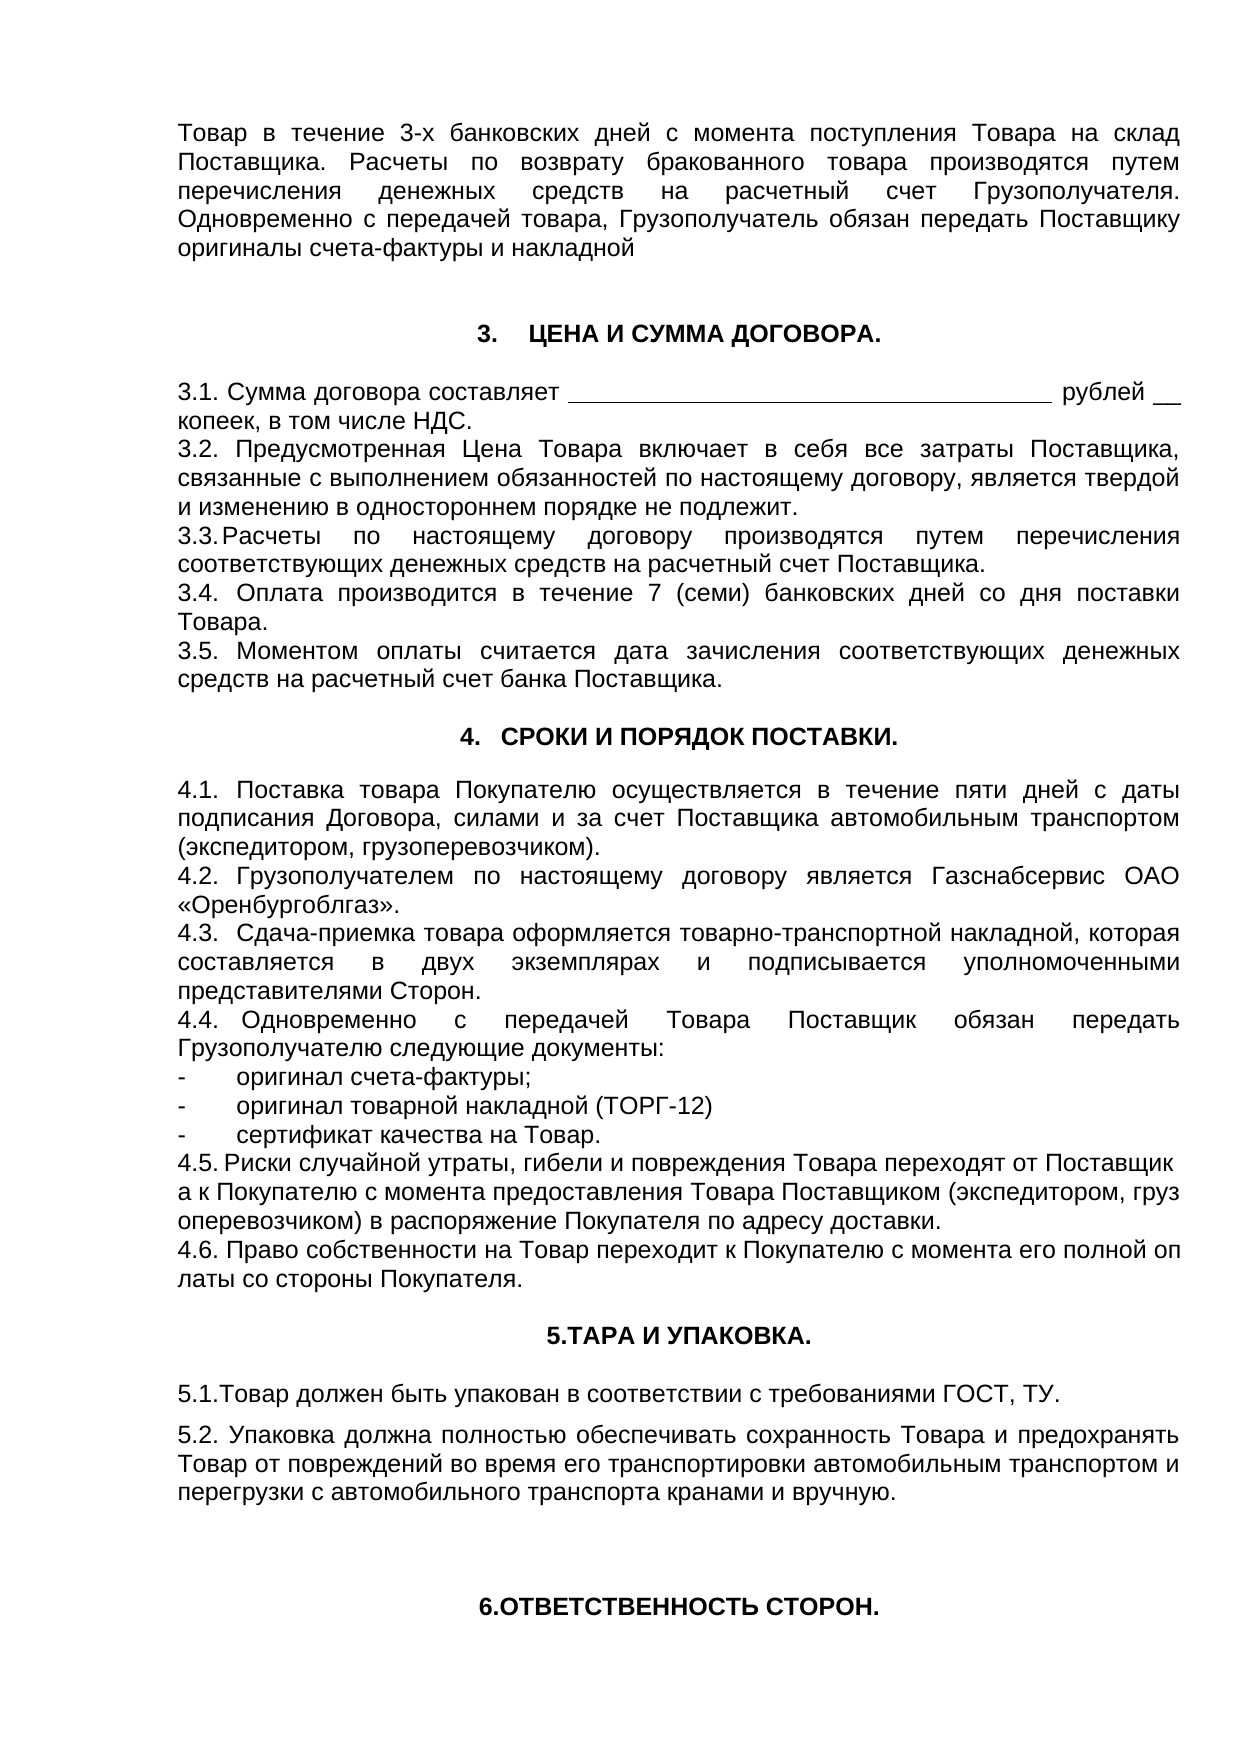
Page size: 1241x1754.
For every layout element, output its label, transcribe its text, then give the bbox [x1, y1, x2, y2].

text 3.1. Сумма договора составляет рублей __ копеек, в том числе НДС. [177, 377, 1181, 434]
list Сдача-приемка товара оформляется товарно-транспортной накладной, которая составляется в двух экземплярах и подписывается уполномоченными представителями Сторон. [177, 918, 1181, 1004]
list Грузополучателем по настоящему договору является Газснабсервис ОАО «Оренбургоблгаз». [177, 861, 1181, 918]
list Моментом оплаты считается дата зачисления соответствующих денежных средств на расчетный счет банка Поставщика. [177, 636, 1181, 693]
text 5.1.Товар должен быть упакован в соответствии с требованиями ГОСТ, ТУ. [177, 1378, 1181, 1407]
list оригинал товарной накладной (ТОРГ-12) [177, 1091, 1181, 1120]
list Одновременно с передачей Товара Поставщик обязан передать Грузополучателю следующие документы: [177, 1004, 1181, 1062]
text 5.ТАРА И УПАКОВКА. [177, 1321, 1181, 1350]
text 4.6. Право собственности на Товар переходит к Покупателю с момента его полной оплаты со стороны Покупателя. [177, 1235, 1181, 1292]
text 4.5. Риски случайной утраты, гибели и повреждения Товара переходят от Поставщика к Покупателю с момента предоставления Товара Поставщиком (экспедитором, грузоперевозчиком) в распоряжение Покупателя по адресу доставки. [177, 1148, 1181, 1235]
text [177, 118, 1181, 262]
list СРОКИ И ПОРЯДОК ПОСТАВКИ. [177, 722, 1181, 751]
list Оплата производится в течение 7 (семи) банковских дней со дня поставки Товара. [177, 578, 1181, 636]
list сертификат качества на Товар. [177, 1120, 1181, 1148]
text 5.2. Упаковка должна полностью обеспечивать сохранность Товара и предохранять Товар от повреждений во время его транспортировки автомобильным транспортом и перегрузки с автомобильного транспорта кранами и вручную. [177, 1420, 1181, 1506]
text 6.ОТВЕТСТВЕННОСТЬ СТОРОН. [177, 1592, 1181, 1621]
list Поставка товара Покупателю осуществляется в течение пяти дней с даты подписания Договора, силами и за счет Поставщика автомобильным транспортом (экспедитором, грузоперевозчиком). [177, 774, 1181, 861]
list Расчеты по настоящему договору производятся путем перечисления соответствующих денежных средств на расчетный счет Поставщика. [177, 521, 1181, 578]
text 3.2. Предусмотренная Цена Товара включает в себя все затраты Поставщика, связанные с выполнением обязанностей по настоящему договору, является твердой и изменению в одностороннем порядке не подлежит. [177, 434, 1181, 521]
list ЦЕНА И СУММА ДОГОВОРА. [177, 319, 1181, 348]
list оригинал счета-фактуры; [177, 1062, 1181, 1091]
